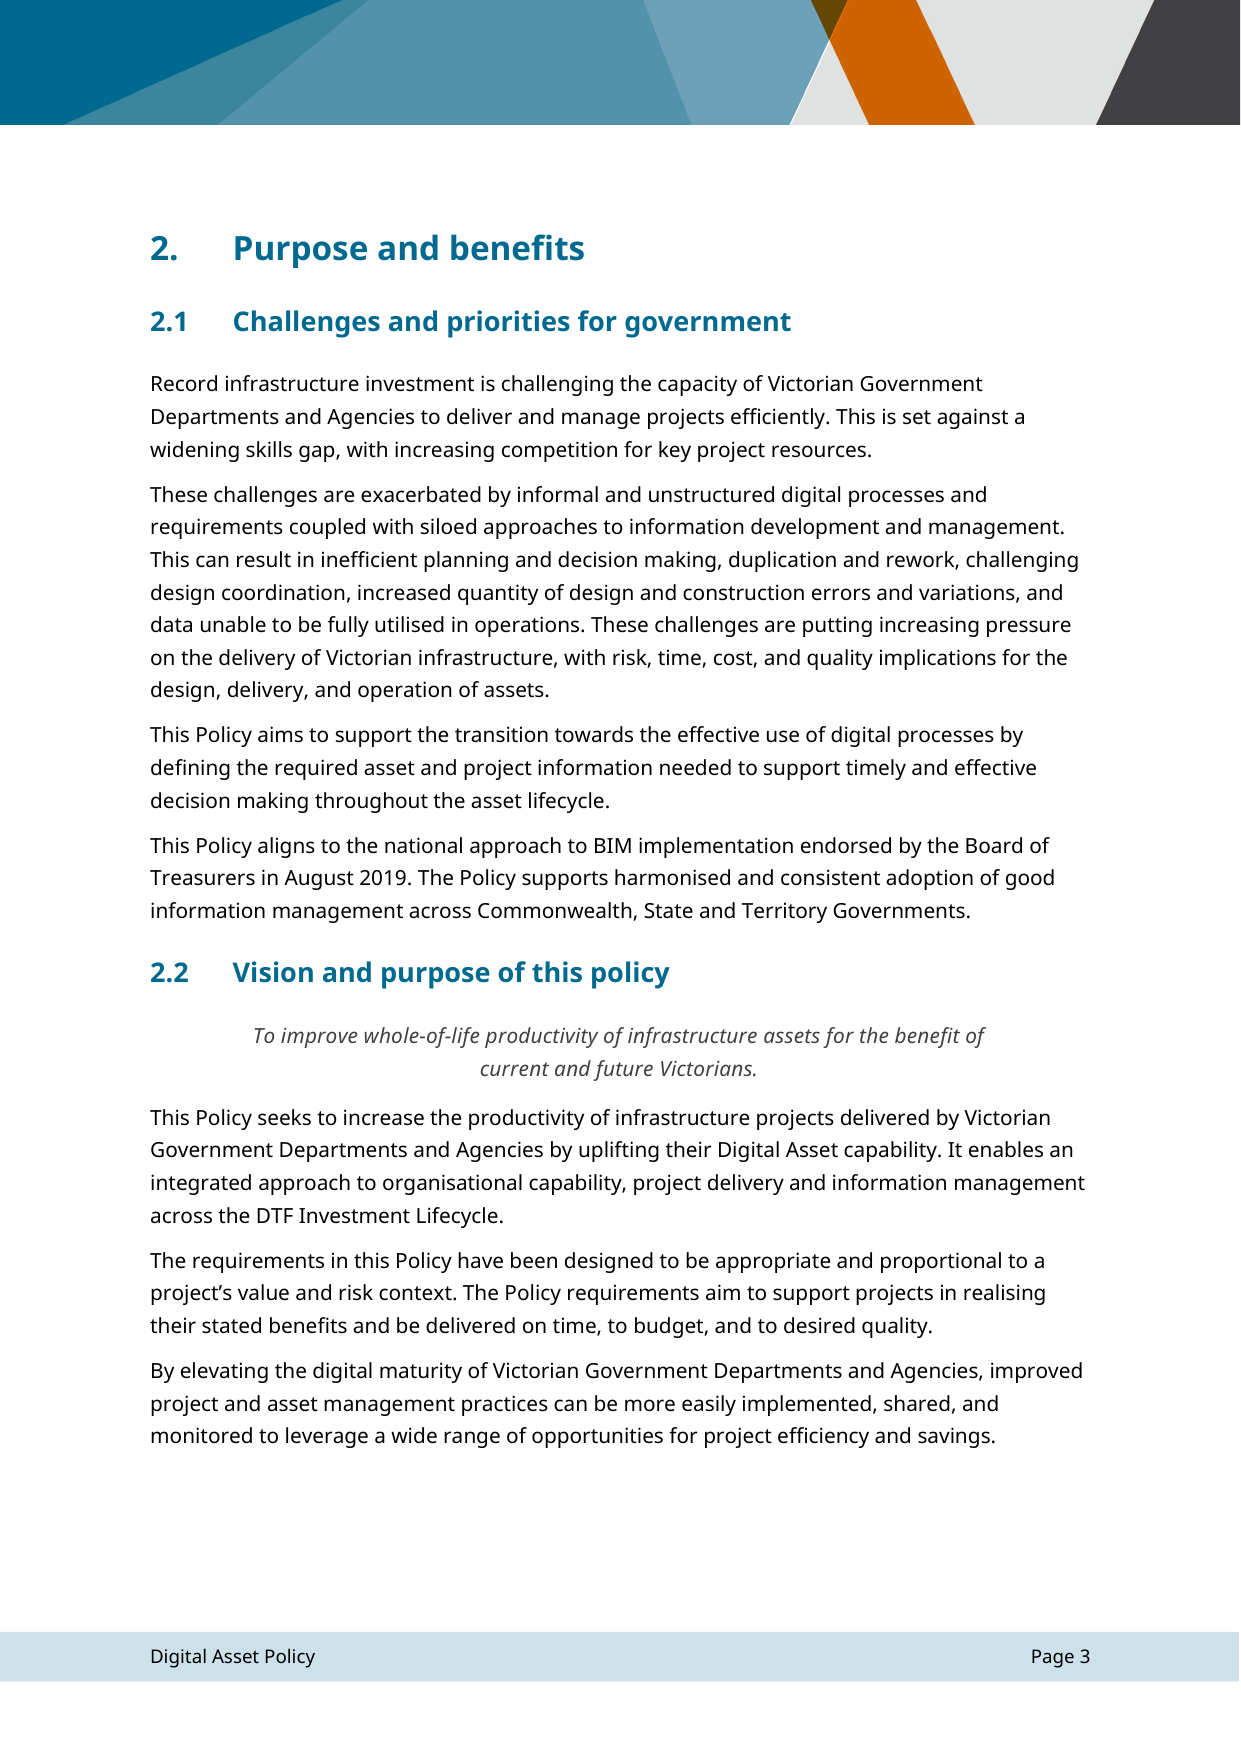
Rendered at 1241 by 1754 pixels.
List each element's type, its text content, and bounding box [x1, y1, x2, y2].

subtitle Vision and purpose of this policy [150, 954, 1090, 991]
picture [66, 0, 1241, 125]
text These challenges are exacerbated by informal and unstructured digital processes and requirements coupled with siloed approaches to information development and management. This can result in inefficient planning and decision making, duplication and rework, challenging design coordination, increased quantity of design and construction errors and variations, and data unable to be fully utilised in operations. These challenges are putting increasing pressure on the delivery of Victorian infrastructure, with risk, time, cost, and quality implications for the design, delivery, and operation of assets. [150, 480, 1090, 704]
text To improve whole-of-life productivity of infrastructure assets for the benefit of current and future Victorians. [240, 1021, 1000, 1082]
text This Policy seeks to increase the productivity of infrastructure projects delivered by Victorian Government Departments and Agencies by uplifting their Digital Asset capability. It enables an integrated approach to organisational capability, project delivery and information management across the DTF Investment Lifecycle. [150, 1103, 1090, 1229]
subtitle Challenges and priorities for government [150, 302, 1090, 339]
text The requirements in this Policy have been designed to be appropriate and proportional to a project’s value and risk context. The Policy requirements aim to support projects in realising their stated benefits and be delivered on time, to budget, and to desired quality. [150, 1246, 1090, 1339]
text By elevating the digital maturity of Victorian Government Departments and Agencies, improved project and asset management practices can be more easily implemented, shared, and monitored to leverage a wide range of opportunities for project efficiency and savings. [150, 1356, 1090, 1450]
text This Policy aims to support the transition towards the effective use of digital processes by defining the required asset and project information needed to support timely and effective decision making throughout the asset lifecycle. [150, 721, 1090, 814]
text Record infrastructure investment is challenging the capacity of Victorian Government Departments and Agencies to deliver and manage projects efficiently. This is set against a widening skills gap, with increasing competition for key project resources. [150, 369, 1090, 463]
subtitle Purpose and benefits [150, 225, 1090, 270]
text This Policy aligns to the national approach to BIM implementation endorsed by the Board of Treasurers in August 2019. The Policy supports harmonised and consistent adoption of good information management across Commonwealth, State and Territory Governments. [150, 831, 1090, 924]
